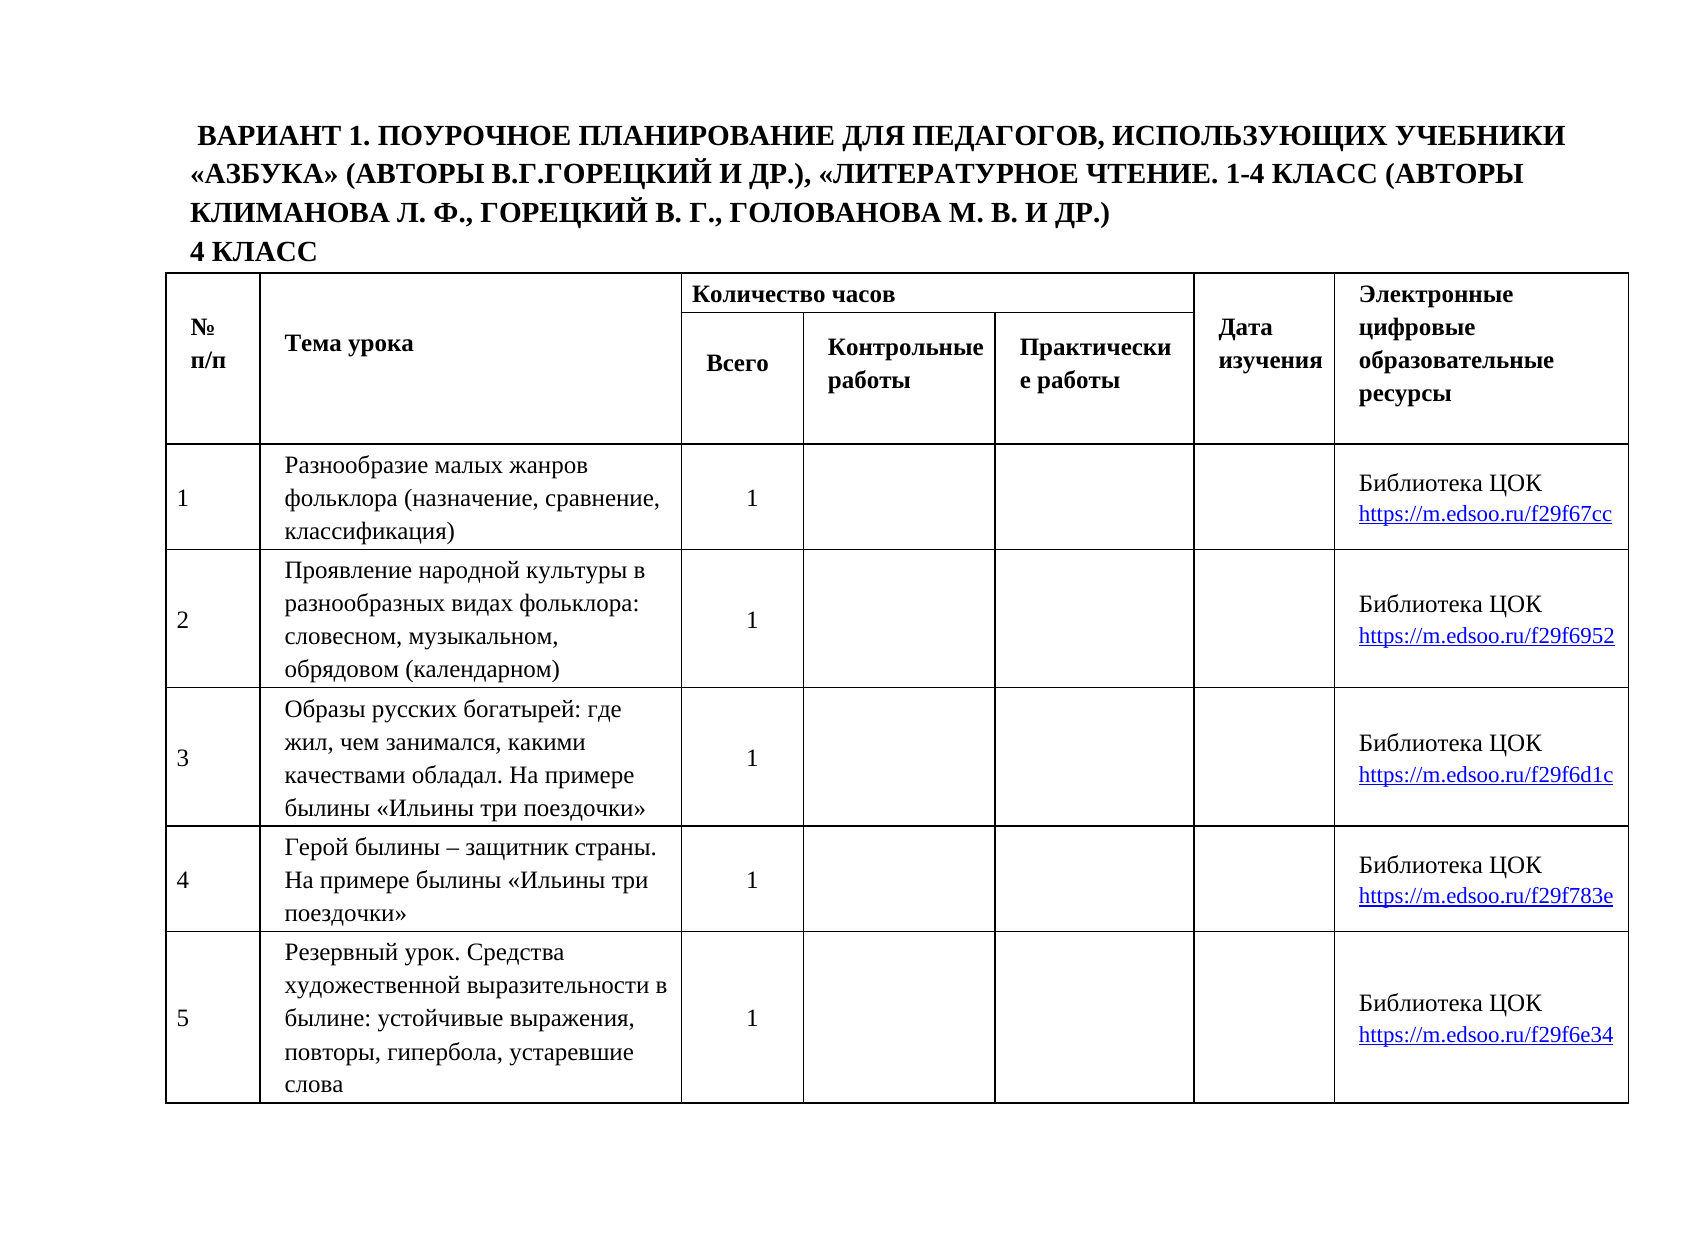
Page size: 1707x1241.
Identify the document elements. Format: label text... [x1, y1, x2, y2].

table_cell [1195, 688, 1334, 825]
table_header Дата изучения [1195, 274, 1334, 443]
text 4 КЛАСС [190, 234, 1618, 267]
table_cell 1 [682, 827, 803, 931]
table_cell 1 [682, 550, 803, 687]
table_cell [1195, 550, 1334, 687]
table_cell [996, 445, 1193, 548]
table_cell [804, 932, 994, 1102]
table_cell Образы русских богатырей: где жил, чем занимался, какими качествами обладал. На примере былины «Ильины три поездочки» [261, 688, 681, 825]
table_cell Резервный урок. Средства художественной выразительности в былине: устойчивые выражения, повторы, гипербола, устаревшие слова [261, 932, 681, 1102]
table_cell Контрольные работы [804, 313, 994, 443]
table_header № п/п [167, 274, 259, 443]
table_cell [804, 445, 994, 548]
table_cell 4 [167, 827, 259, 931]
table_cell 1 [167, 445, 259, 548]
table_cell Всего [682, 313, 803, 443]
table_cell Библиотека ЦОК https://m.edsoo.ru/f29f67cc [1335, 445, 1628, 548]
table_cell [1195, 932, 1334, 1102]
table_cell [804, 827, 994, 931]
table_cell [1195, 445, 1334, 548]
table_header Электронные цифровые образовательные ресурсы [1335, 274, 1628, 443]
table_cell [996, 688, 1193, 825]
table_cell 2 [167, 550, 259, 687]
table_cell [804, 550, 994, 687]
table_cell 5 [167, 932, 259, 1102]
table_cell Библиотека ЦОК https://m.edsoo.ru/f29f6e34 [1335, 932, 1628, 1102]
table_cell 1 [682, 688, 803, 825]
table_cell 1 [682, 445, 803, 548]
table_cell [996, 827, 1193, 931]
table_cell [1195, 827, 1334, 931]
table_cell Библиотека ЦОК https://m.edsoo.ru/f29f6952 [1335, 550, 1628, 687]
table_cell Разнообразие малых жанров фольклора (назначение, сравнение, классификация) [261, 445, 681, 548]
table_cell Проявление народной культуры в разнообразных видах фольклора: словесном, музыкальном, обрядовом (календарном) [261, 550, 681, 687]
table_header Количество часов [682, 274, 1193, 312]
table_cell 3 [167, 688, 259, 825]
table_cell Библиотека ЦОК https://m.edsoo.ru/f29f783e [1335, 827, 1628, 931]
table_cell [996, 550, 1193, 687]
table_header Тема урока [261, 274, 681, 443]
table_cell 1 [682, 932, 803, 1102]
text ВАРИАНТ 1. ПОУРОЧНОЕ ПЛАНИРОВАНИЕ ДЛЯ ПЕДАГОГОВ, ИСПОЛЬЗУЮЩИХ УЧЕБНИКИ «АЗБУКА» (АВТОРЫ В.Г.ГОРЕЦКИЙ И ДР.), «ЛИТЕРАТУРНОЕ ЧТЕНИЕ. 1-4 КЛАСС (АВТОРЫ КЛИМАНОВА Л. Ф., ГОРЕЦКИЙ В. Г., ГОЛОВАНОВА М. В. И ДР.) [190, 118, 1618, 229]
table_cell Герой былины – защитник страны. На примере былины «Ильины три поездочки» [261, 827, 681, 931]
table_cell [996, 932, 1193, 1102]
table_cell Практические работы [996, 313, 1193, 443]
table_cell [804, 688, 994, 825]
table_cell Библиотека ЦОК https://m.edsoo.ru/f29f6d1c [1335, 688, 1628, 825]
